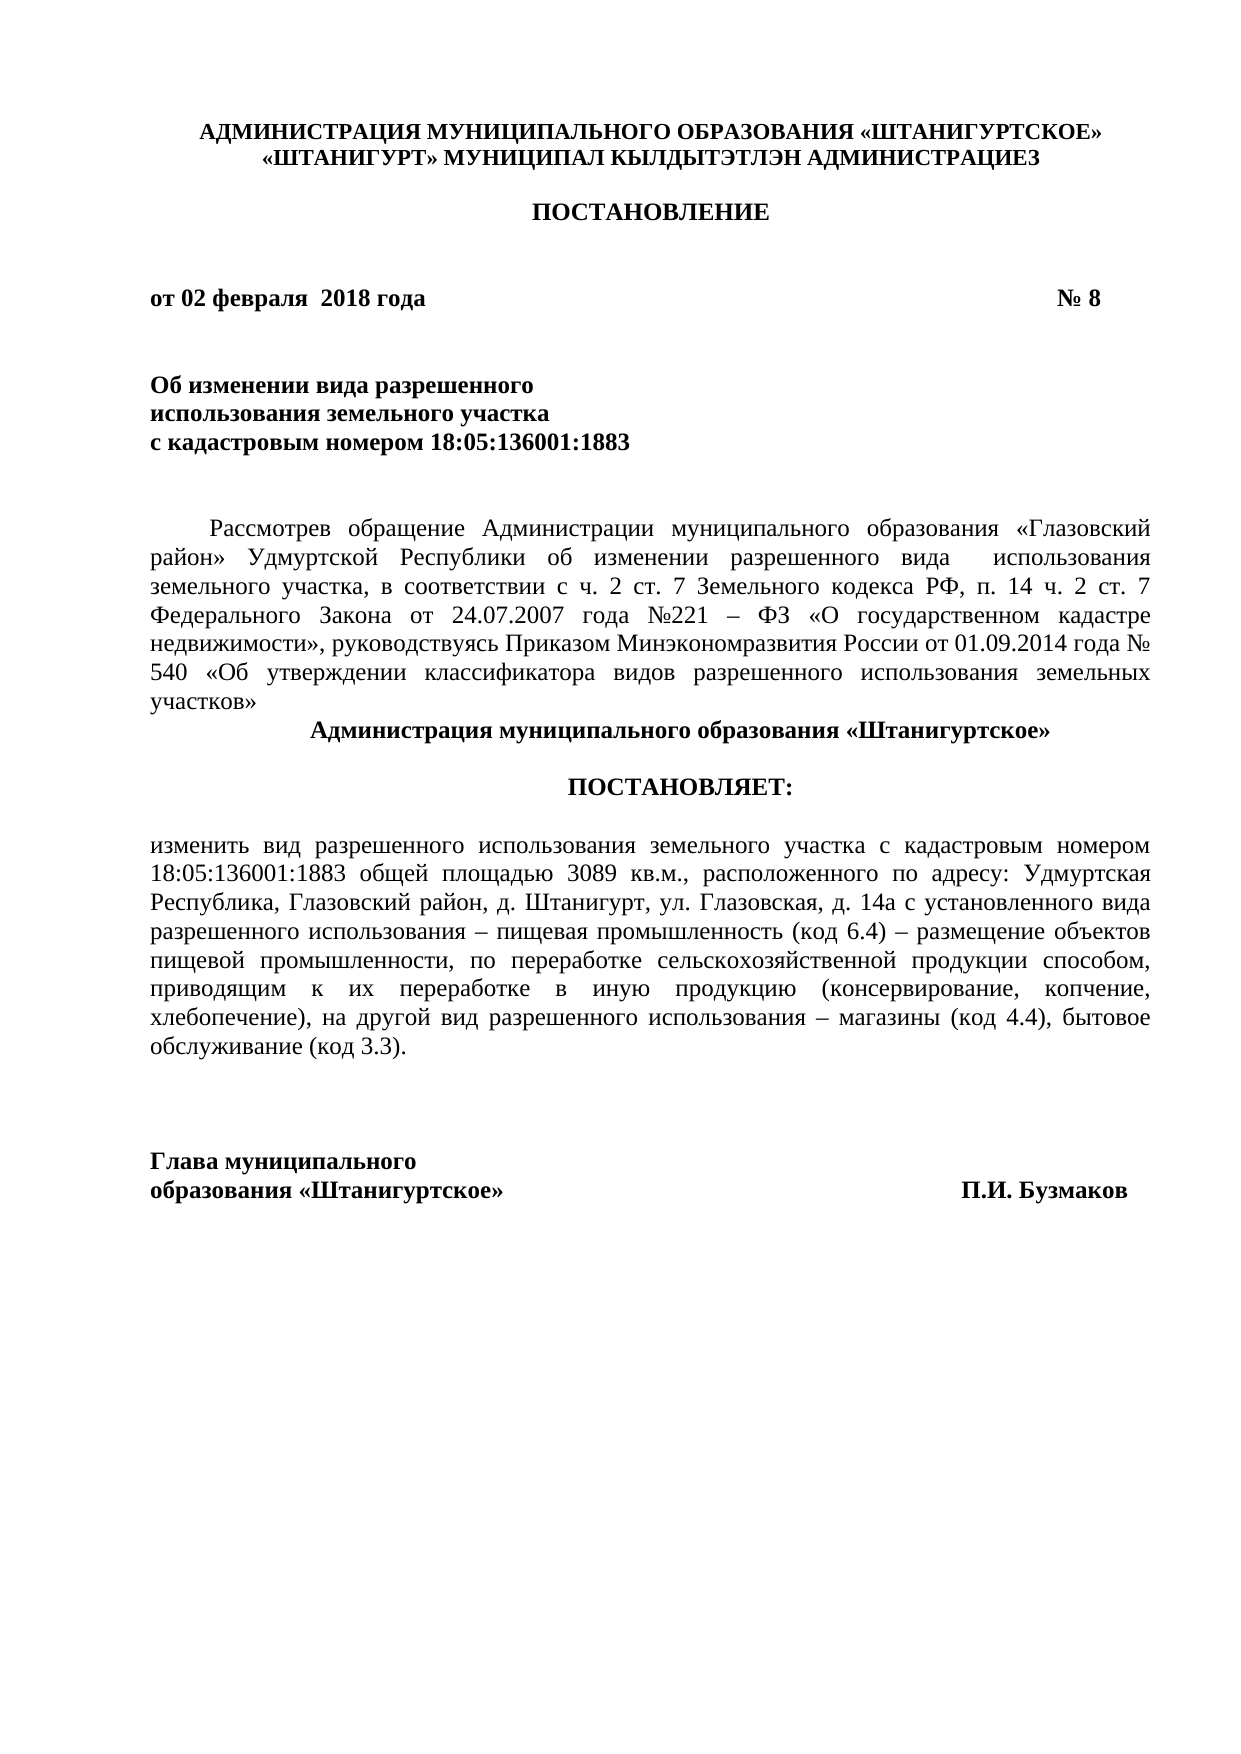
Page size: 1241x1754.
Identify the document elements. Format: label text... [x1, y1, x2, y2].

text «ШТАНИГУРТ» МУНИЦИПАЛ КЫЛДЫТЭТЛЭН АДМИНИСТРАЦИЕЗ [150, 144, 1152, 171]
text использования земельного участка [150, 398, 1152, 427]
text Рассмотрев обращение Администрации муниципального образования «Глазовский район» Удмуртской Республики об изменении разрешенного вида использования земельного участка, в соответствии с ч. 2 ст. 7 Земельного кодекса РФ, п. 14 ч. 2 ст. 7 Федерального Закона от 24.07.2007 года №221 – ФЗ «О государственном кадастре недвижимости», руководствуясь Приказом Минэкономразвития России от 01.09.2014 года № 540 «Об утверждении классификатора видов разрешенного использования земельных участков» [150, 513, 1152, 715]
text Глава муниципального [150, 1146, 1152, 1175]
text изменить вид разрешенного использования земельного участка с кадастровым номером 18:05:136001:1883 общей площадью 3089 кв.м., расположенного по адресу: Удмуртская Республика, Глазовский район, д. Штанигурт, ул. Глазовская, д. 14а с установленного вида разрешенного использования – пищевая промышленность (код 6.4) – размещение объектов пищевой промышленности, по переработке сельскохозяйственной продукции способом, приводящим к их переработке в иную продукцию (консервирование, копчение, хлебопечение), на другой вид разрешенного использования – магазины (код 4.4), бытовое обслуживание (код 3.3). [150, 830, 1152, 1060]
text ПОСТАНОВЛЕНИЕ [150, 197, 1152, 226]
text от 02 февраля 2018 года № 8 [150, 283, 1152, 312]
text с кадастровым номером 18:05:136001:1883 [150, 427, 1152, 456]
text ПОСТАНОВЛЯЕТ: [150, 772, 1152, 801]
text образования «Штанигуртское» П.И. Бузмаков [150, 1175, 1152, 1203]
text АДМИНИСТРАЦИЯ МУНИЦИПАЛЬНОГО ОБРАЗОВАНИЯ «ШТАНИГУРТСКОЕ» [150, 118, 1152, 144]
text Администрация муниципального образования «Штанигуртское» [150, 715, 1152, 743]
text Об изменении вида разрешенного [150, 370, 1152, 398]
